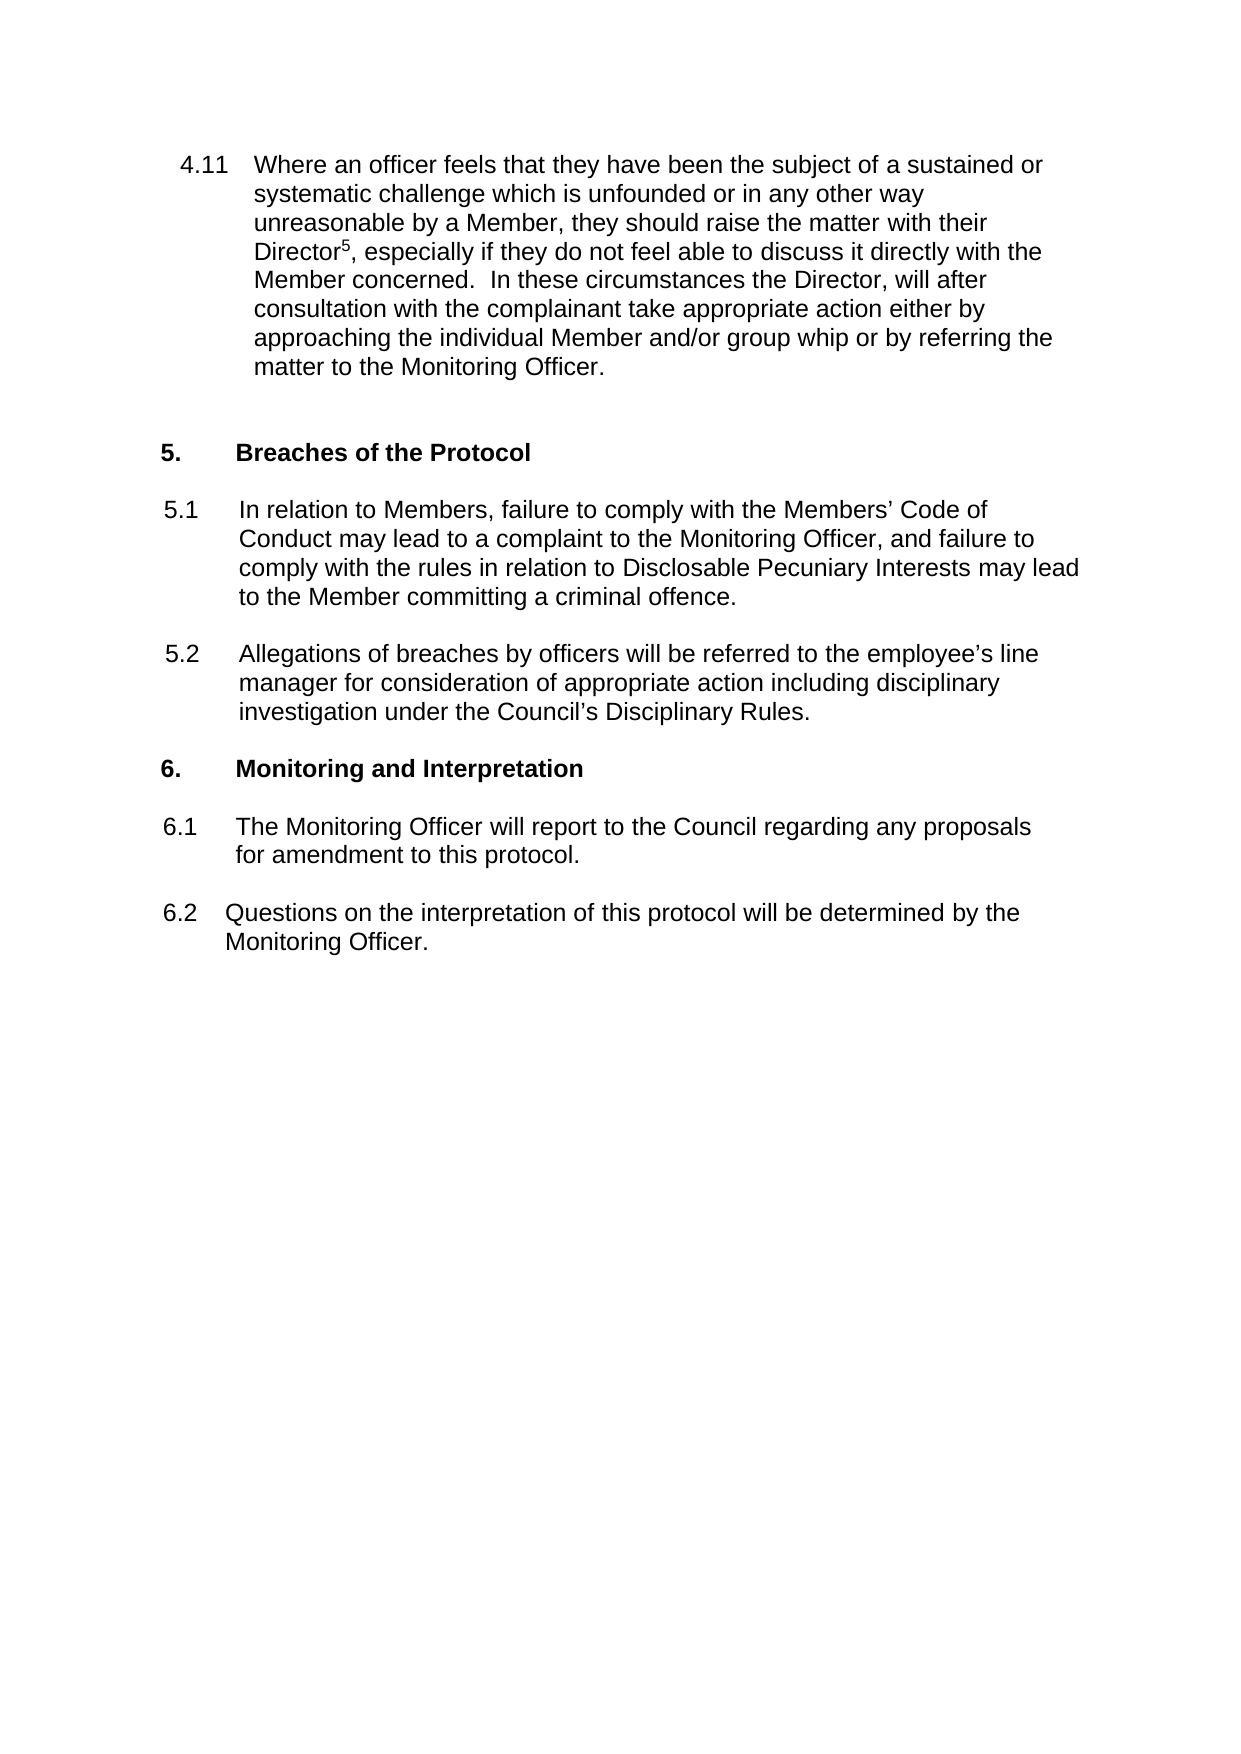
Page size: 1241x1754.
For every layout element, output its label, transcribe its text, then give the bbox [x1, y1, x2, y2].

text 5.2 Allegations of breaches by officers will be referred to the employee’s line manager for consideration of appropriate action including disciplinary investigation under the Council’s Disciplinary Rules. [165, 639, 1071, 726]
text 6.2 Questions on the interpretation of this protocol will be determined by the Monitoring Officer. [163, 898, 1092, 956]
text 5. Breaches of the Protocol [160, 438, 1092, 467]
text 4.11 Where an officer feels that they have been the subject of a sustained or systematic challenge which is unfounded or in any other way unreasonable by a Member, they should raise the matter with their Director5, especially if they do not feel able to discuss it directly with the Member concerned. In these circumstances the Director, will after consultation with the complainant take appropriate action either by approaching the individual Member and/or group whip or by referring the matter to the Monitoring Officer. [180, 150, 1082, 381]
text 6. Monitoring and Interpretation [160, 754, 1092, 783]
text 6.1 The Monitoring Officer will report to the Council regarding any proposals for amendment to this protocol. [163, 812, 1051, 869]
text 5.1 In relation to Members, failure to comply with the Members’ Code of Conduct may lead to a complaint to the Monitoring Officer, and failure to comply with the rules in relation to Disclosable Pecuniary Interests may lead to the Member committing a criminal offence. [164, 496, 1084, 611]
